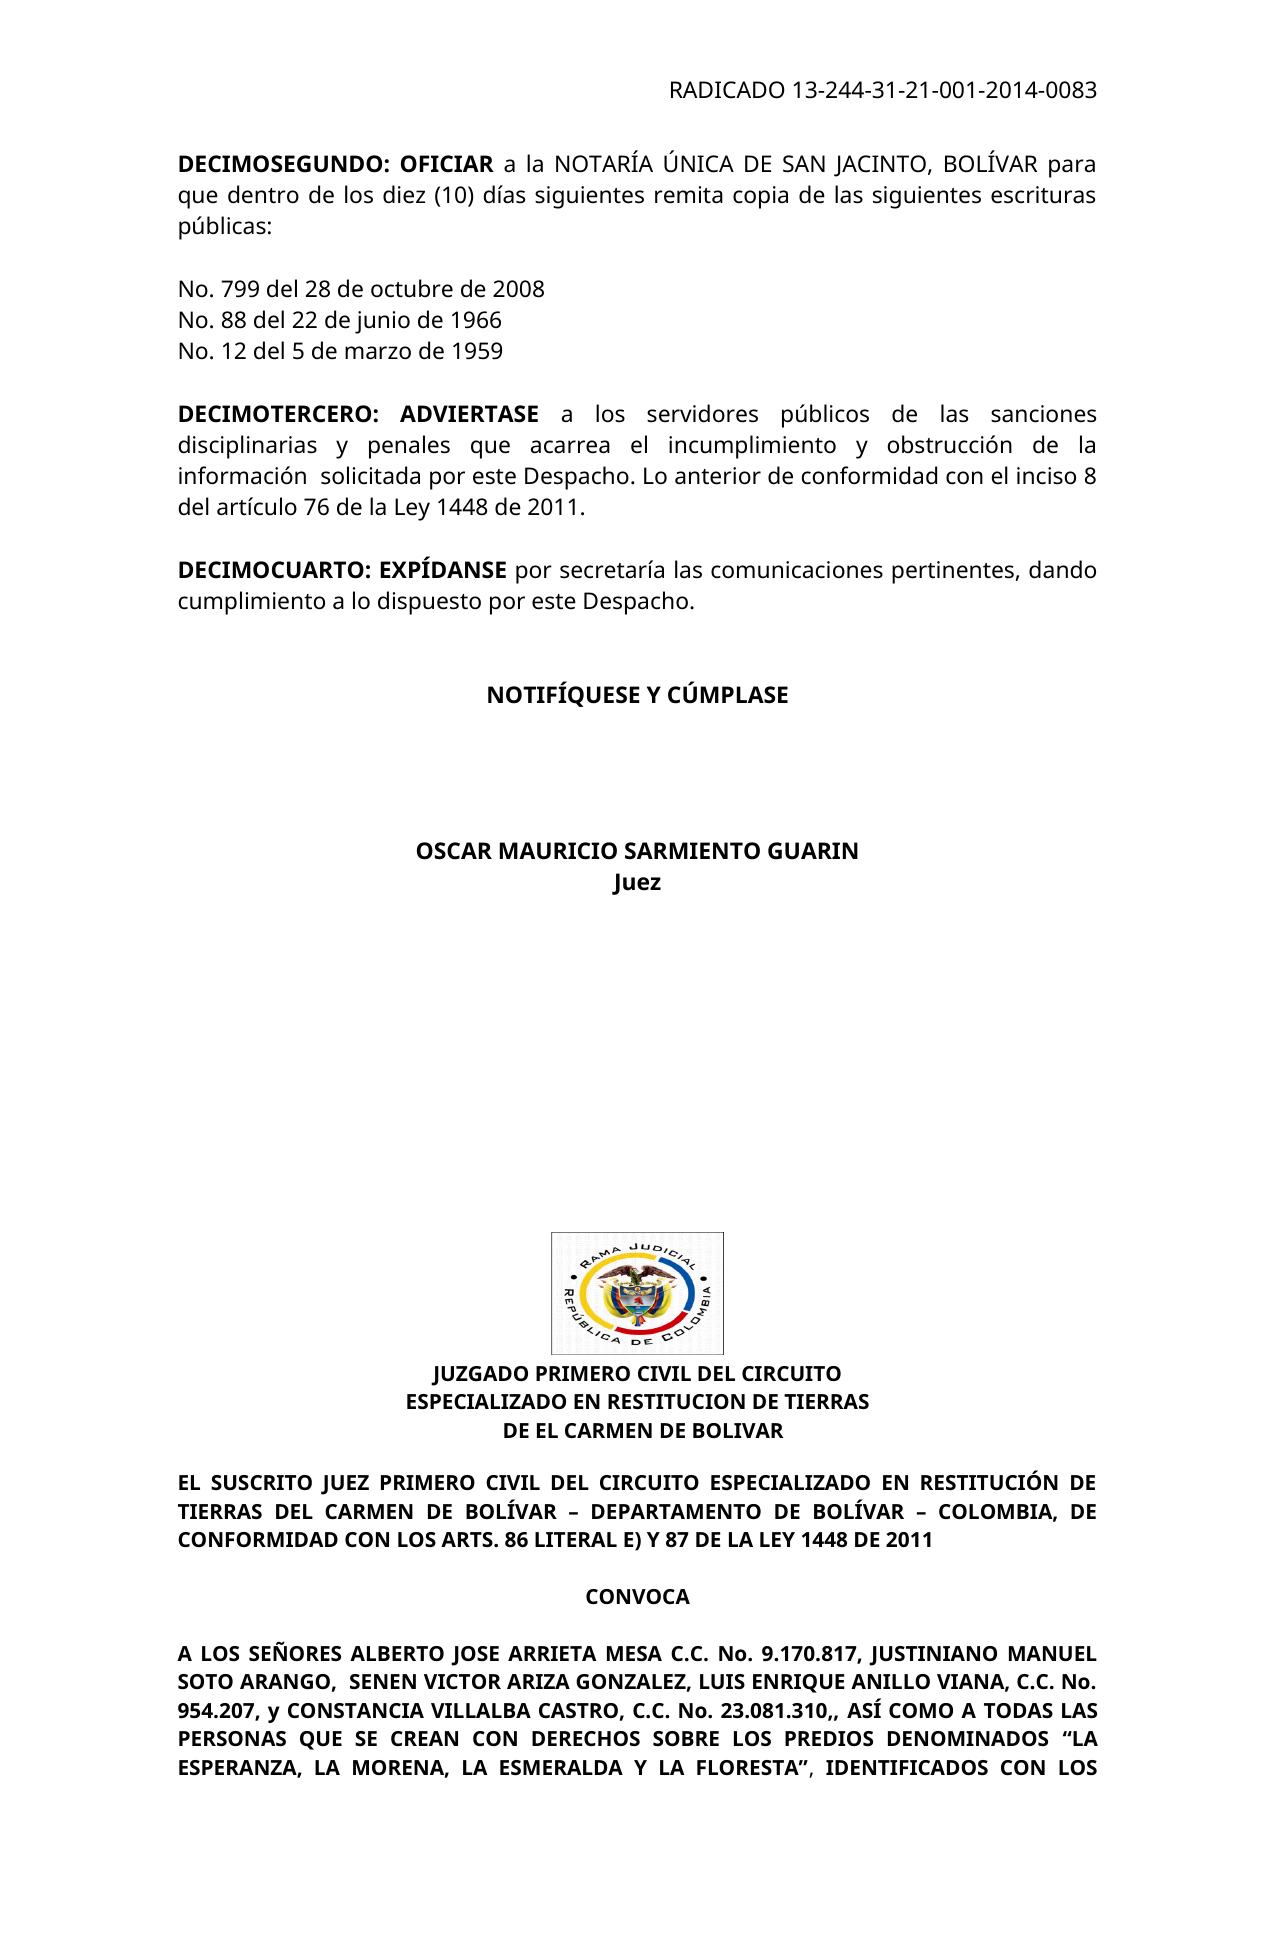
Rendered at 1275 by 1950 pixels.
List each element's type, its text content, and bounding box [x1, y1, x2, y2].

text DE EL CARMEN DE BOLIVAR [177, 1416, 1098, 1444]
text ESPECIALIZADO EN RESTITUCION DE TIERRAS [177, 1387, 1098, 1416]
text DECIMOSEGUNDO: OFICIAR a la NOTARÍA ÚNICA DE SAN JACINTO, BOLÍVAR para que dentro de los diez (10) días siguientes remita copia de las siguientes escrituras públicas: [177, 148, 1098, 241]
text JUZGADO PRIMERO CIVIL DEL CIRCUITO [177, 1359, 1098, 1387]
text OSCAR MAURICIO SARMIENTO GUARIN [177, 835, 1098, 866]
text DECIMOTERCERO: ADVIERTASE a los servidores públicos de las sanciones disciplinarias y penales que acarrea el incumplimiento y obstrucción de la información solicitada por este Despacho. Lo anterior de conformidad con el inciso 8 del artículo 76 de la Ley 1448 de 2011. [177, 398, 1098, 523]
text CONVOCA [177, 1582, 1098, 1611]
text EL SUSCRITO JUEZ PRIMERO CIVIL DEL CIRCUITO ESPECIALIZADO EN RESTITUCIÓN DE TIERRAS DEL CARMEN DE BOLÍVAR – DEPARTAMENTO DE BOLÍVAR – COLOMBIA, DE CONFORMIDAD CON LOS ARTS. 86 LITERAL E) Y 87 DE LA LEY 1448 DE 2011 [177, 1468, 1098, 1554]
text No. 12 del 5 de marzo de 1959 [177, 335, 1098, 366]
text DECIMOCUARTO: expídanse por secretaría las comunicaciones pertinentes, dando cumplimiento a lo dispuesto por este Despacho. [177, 554, 1098, 616]
picture [551, 1232, 724, 1355]
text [177, 1639, 1098, 1781]
text NOTIFÍQUESE Y CÚMPLASE [177, 679, 1098, 710]
text Juez [177, 866, 1098, 898]
text No. 799 del 28 de octubre de 2008 [177, 273, 1098, 304]
text No. 88 del 22 de junio de 1966 [177, 304, 1098, 335]
